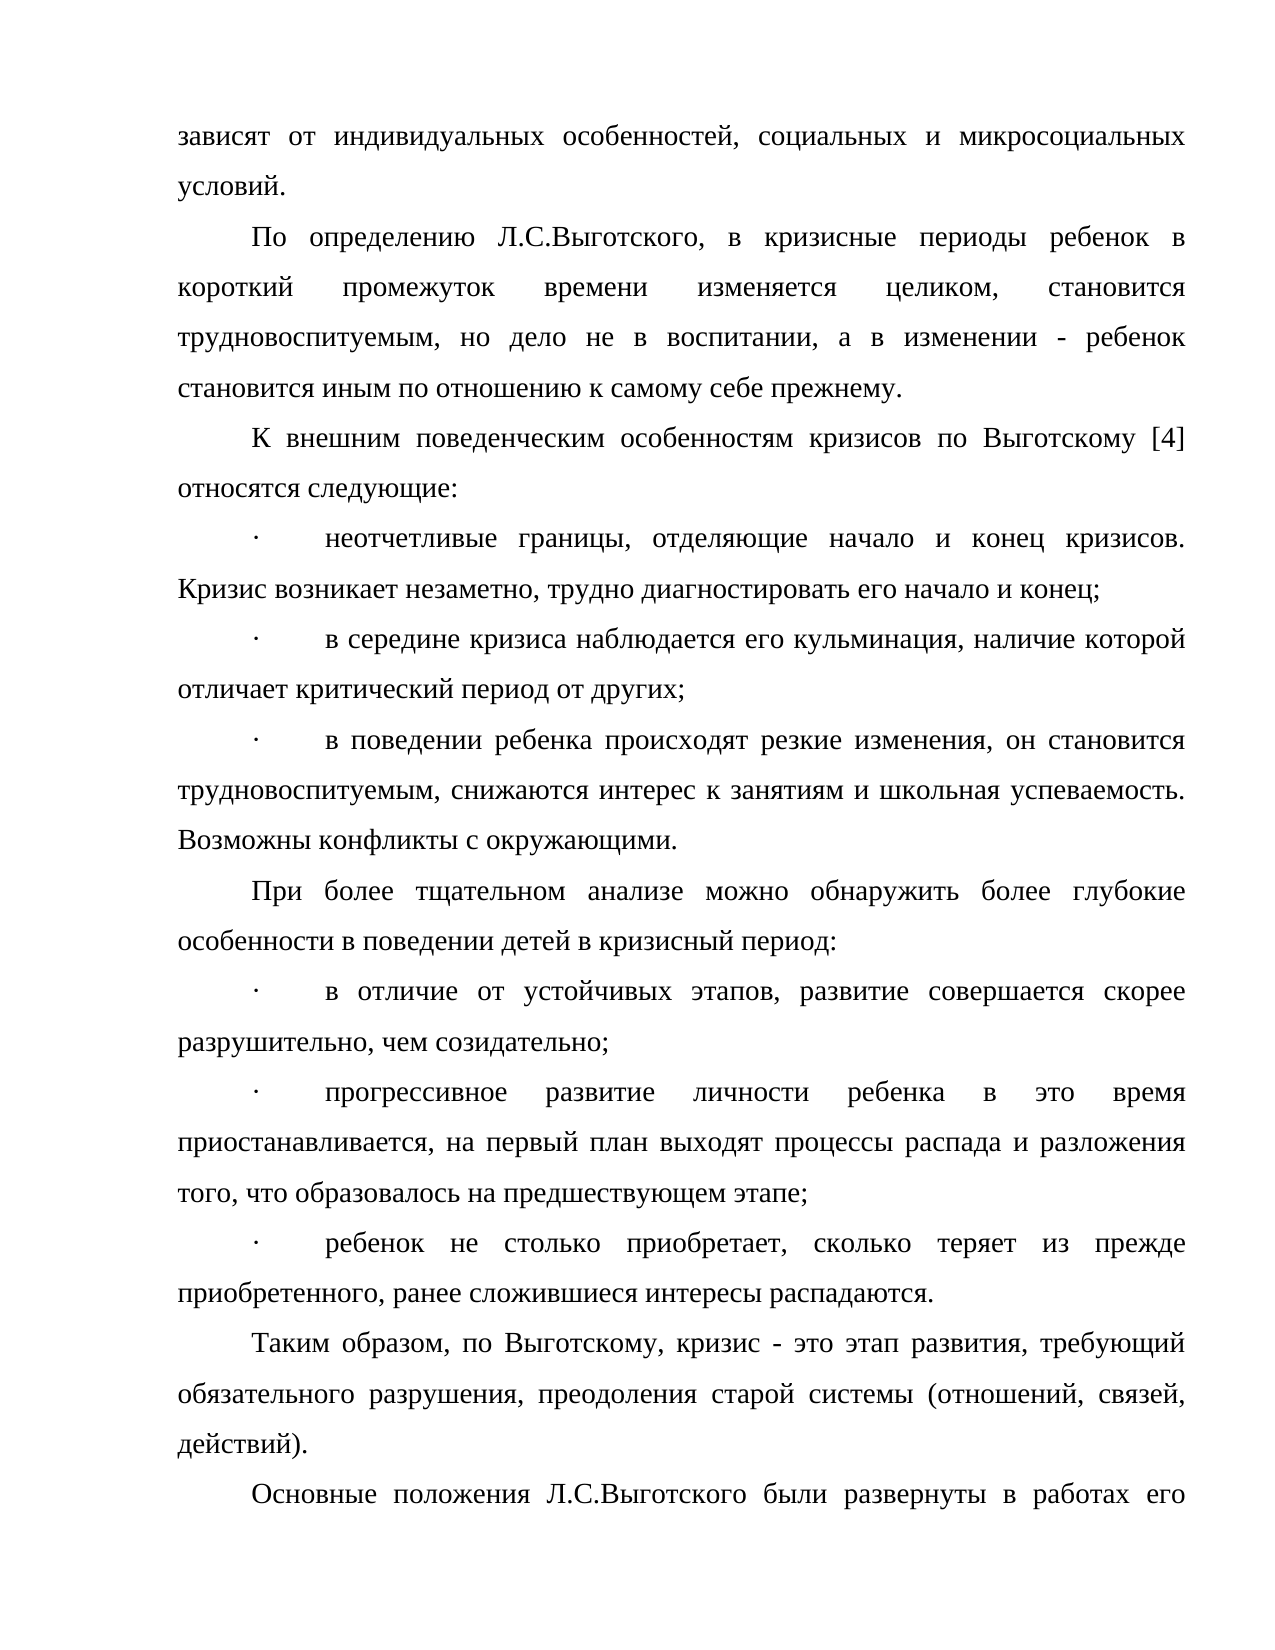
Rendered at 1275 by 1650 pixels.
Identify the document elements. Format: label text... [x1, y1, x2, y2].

text · в отличие от устойчивых этапов, развитие совершается скорее разрушительно, чем созидательно; [177, 973, 1186, 1057]
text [177, 118, 1186, 202]
text · неотчетливые границы, отделяющие начало и конец кризисов. Кризис возникает незаметно, трудно диагностировать его начало и конец; [177, 521, 1186, 604]
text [177, 1477, 1186, 1510]
text К внешним поведенческим особенностям кризисов по Выготскому [4] относятся следующие: [177, 420, 1186, 504]
text По определению Л.С.Выготского, в кризисные периоды ребенок в короткий промежуток времени изменяется целиком, становится трудновоспитуемым, но дело не в воспитании, а в изменении - ребенок становится иным по отношению к самому себе прежнему. [177, 219, 1186, 403]
text · в поведении ребенка происходят резкие изменения, он становится трудновоспитуемым, снижаются интерес к занятиям и школьная успеваемость. Возможны конфликты с окружающими. [177, 722, 1186, 856]
text Таким образом, по Выготскому, кризис - это этап развития, требующий обязательного разрушения, преодоления старой системы (отношений, связей, действий). [177, 1326, 1186, 1460]
text · ребенок не столько приобретает, сколько теряет из прежде приобретенного, ранее сложившиеся интересы распадаются. [177, 1225, 1186, 1309]
text · в середине кризиса наблюдается его кульминация, наличие которой отличает критический период от других; [177, 621, 1186, 705]
text При более тщательном анализе можно обнаружить более глубокие особенности в поведении детей в кризисный период: [177, 873, 1186, 957]
text · прогрессивное развитие личности ребенка в это время приостанавливается, на первый план выходят процессы распада и разложения того, что образовалось на предшествующем этапе; [177, 1074, 1186, 1208]
